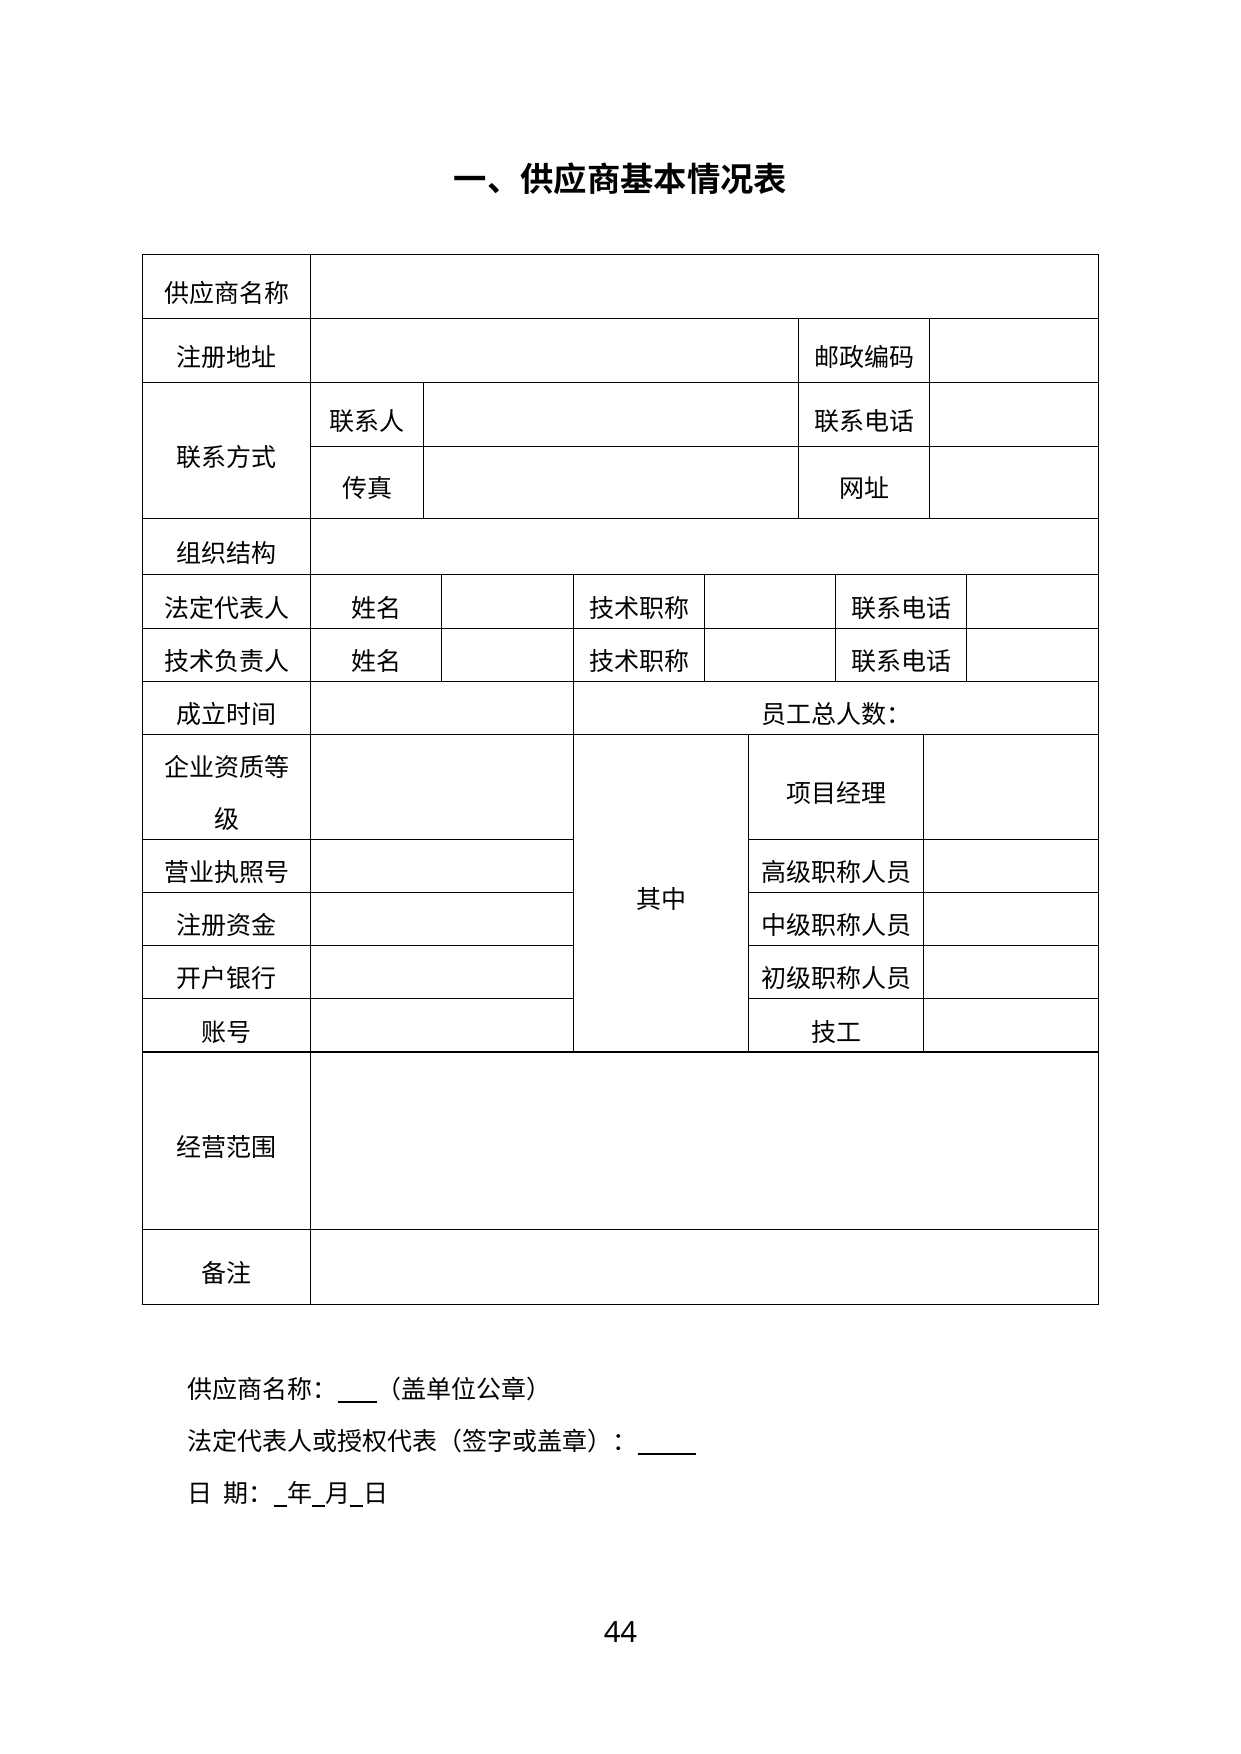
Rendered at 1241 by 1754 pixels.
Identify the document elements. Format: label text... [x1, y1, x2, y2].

table_cell [311, 1230, 1098, 1303]
table_cell 联系人 [311, 383, 423, 446]
table_cell [311, 319, 798, 382]
table_cell 邮政编码 [799, 319, 929, 382]
table_cell 营业执照号 [143, 840, 310, 892]
table_cell 传真 [311, 447, 423, 517]
table_cell [311, 893, 573, 945]
table_cell [924, 735, 1098, 839]
table_cell [424, 447, 798, 517]
table_cell 账号 [143, 999, 310, 1051]
table_cell 技术职称 [574, 629, 704, 681]
table_cell [967, 629, 1098, 681]
table_cell [930, 319, 1098, 382]
table_cell 高级职称人员 [749, 840, 923, 892]
table_cell 姓名 [311, 575, 441, 627]
table_cell 企业资质等级 [143, 735, 310, 839]
table_cell [311, 1053, 1098, 1229]
table_cell [930, 383, 1098, 446]
table_cell [924, 893, 1098, 945]
table_cell 项目经理 [749, 735, 923, 839]
table_cell 网址 [799, 447, 929, 517]
table_cell 中级职称人员 [749, 893, 923, 945]
table_cell 其中 [574, 735, 748, 1051]
table_cell [311, 840, 573, 892]
table_cell 联系电话 [836, 575, 966, 627]
text 年 月 日一、供应商基本情况表 [187, 150, 1053, 202]
table_cell [442, 575, 573, 627]
table_cell 技术职称 [574, 575, 704, 627]
table_cell 开户银行 [143, 946, 310, 998]
table_cell [311, 519, 1098, 574]
table_cell 成立时间 [143, 682, 310, 734]
table_cell [442, 629, 573, 681]
table_cell 联系电话 [799, 383, 929, 446]
table_cell [930, 447, 1098, 517]
text 供应商名称： （盖单位公章） [187, 1357, 1053, 1409]
table_cell 联系电话 [836, 629, 966, 681]
table_cell 员工总人数： [574, 682, 1098, 734]
table_cell 联系方式 [143, 383, 310, 517]
table_cell 法定代表人 [143, 575, 310, 627]
table_cell [311, 946, 573, 998]
table_cell 技术负责人 [143, 629, 310, 681]
table_cell 初级职称人员 [749, 946, 923, 998]
table_cell 技工 [749, 999, 923, 1051]
table_cell [424, 383, 798, 446]
table_cell 姓名 [311, 629, 441, 681]
text 法定代表人或授权代表（签字或盖章）： [187, 1409, 1053, 1461]
table_cell 组织结构 [143, 519, 310, 574]
text 日 期： 年 月 日 [187, 1461, 1053, 1513]
table_cell [311, 735, 573, 839]
table_cell 经营范围 [143, 1053, 310, 1229]
table_cell [924, 840, 1098, 892]
table_cell [311, 999, 573, 1051]
table_header [311, 255, 1098, 318]
table_cell [967, 575, 1098, 627]
table_cell [705, 629, 835, 681]
table_cell 注册资金 [143, 893, 310, 945]
table_cell [924, 946, 1098, 998]
table_cell [924, 999, 1098, 1051]
table_header 供应商名称 [143, 255, 310, 318]
table_cell 备注 [143, 1230, 310, 1303]
table_cell [705, 575, 835, 627]
table_cell [311, 682, 573, 734]
table_cell 注册地址 [143, 319, 310, 382]
